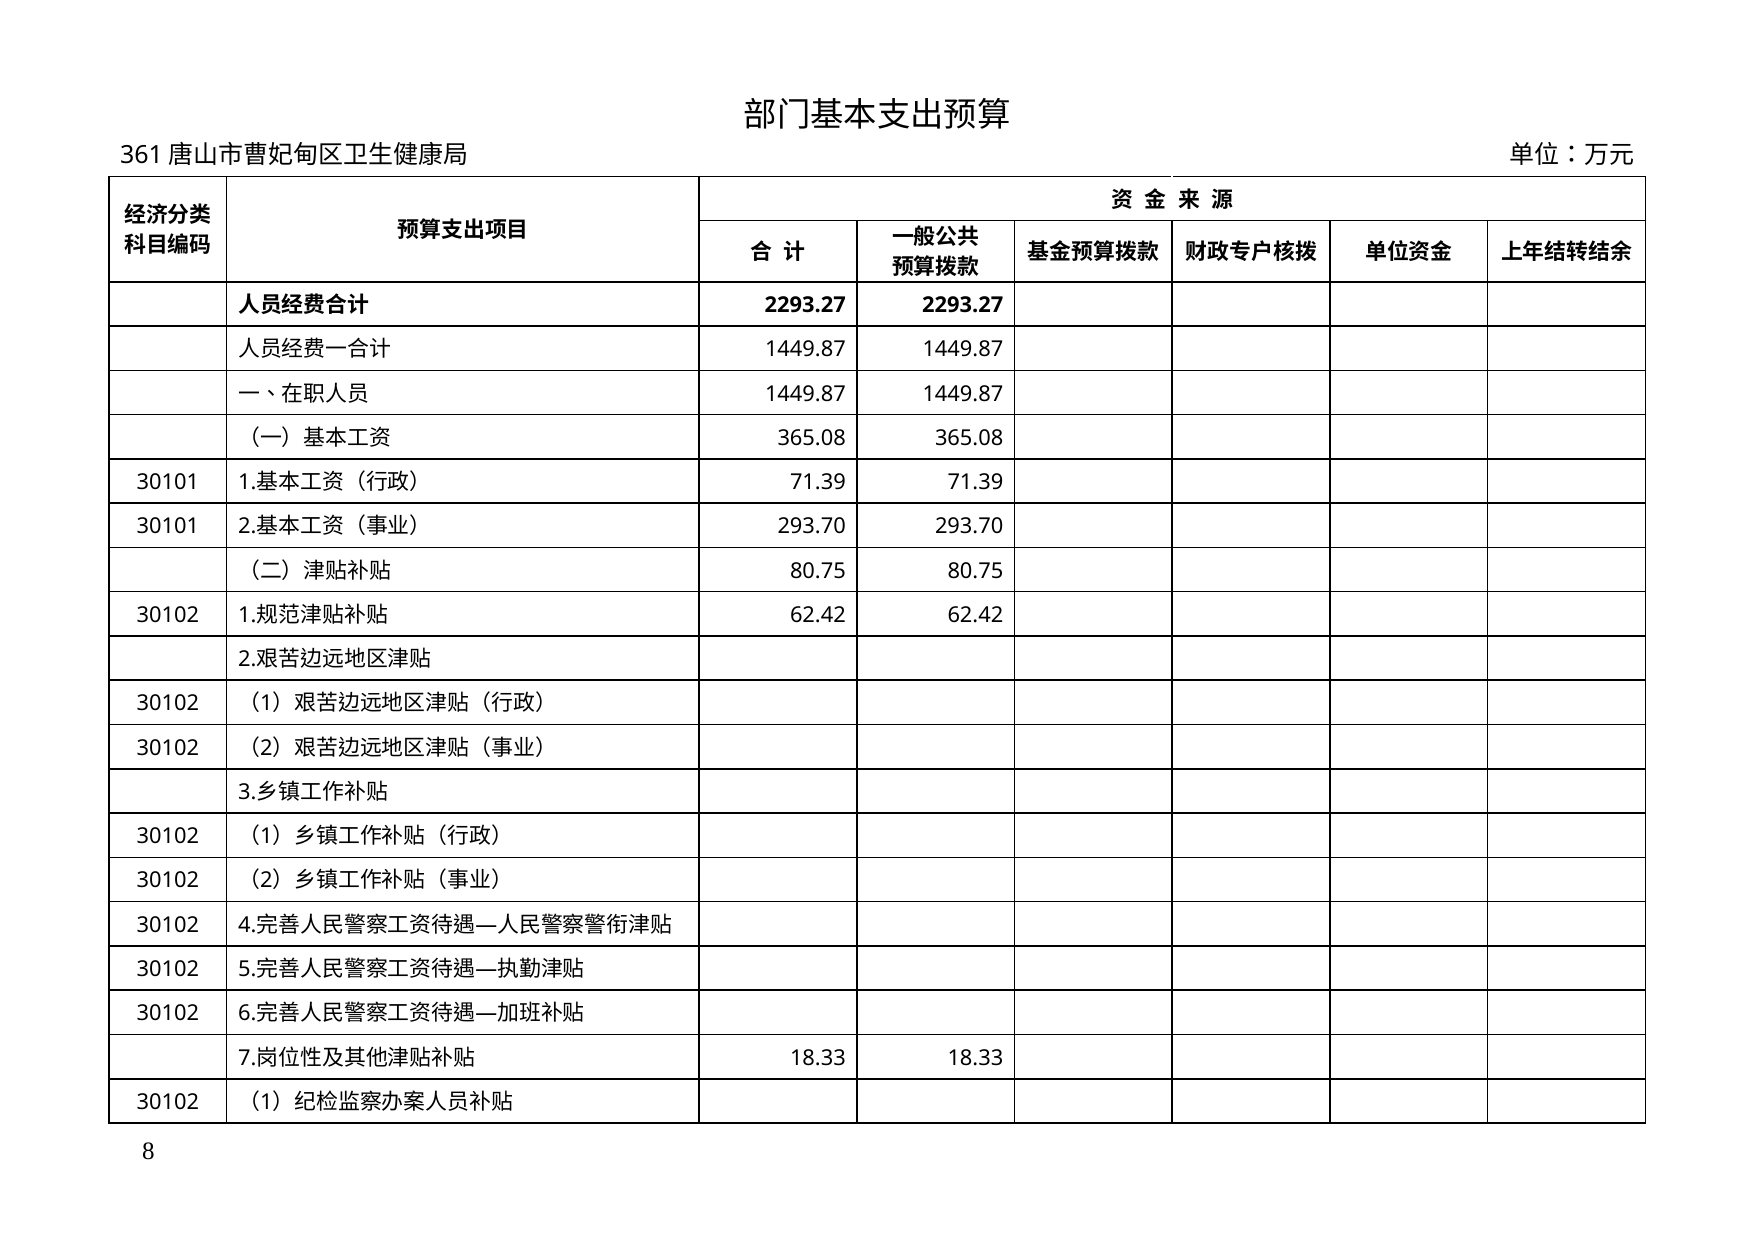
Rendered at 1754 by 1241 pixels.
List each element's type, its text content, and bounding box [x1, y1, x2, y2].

table_cell [1331, 371, 1487, 414]
table_cell 上年结转结余 [1488, 221, 1645, 281]
table_cell [110, 283, 226, 325]
table_cell [110, 637, 226, 679]
table_cell [700, 770, 856, 812]
table_cell [1488, 947, 1645, 989]
table_cell [1015, 681, 1171, 724]
table_cell [700, 858, 856, 901]
table_cell [1331, 902, 1487, 945]
table_cell [858, 991, 1014, 1033]
table_cell 80.75 [700, 548, 856, 591]
table_header 单位：万元 [1173, 133, 1645, 176]
table_cell [1331, 947, 1487, 989]
table_cell （2）乡镇工作补贴（事业） [227, 858, 698, 901]
table_cell 2293.27 [700, 283, 856, 325]
table_cell 30102 [110, 902, 226, 945]
table_cell 18.33 [858, 1035, 1014, 1078]
table_cell 62.42 [700, 592, 856, 635]
table_cell 30101 [110, 460, 226, 502]
table_cell [1488, 504, 1645, 547]
table_cell [1015, 460, 1171, 502]
table_cell 30102 [110, 858, 226, 901]
table_cell [110, 371, 226, 414]
table_cell [700, 681, 856, 724]
table_cell 80.75 [858, 548, 1014, 591]
table_cell [700, 725, 856, 768]
table_cell 基金预算拨款 [1015, 221, 1171, 281]
table_cell [1173, 814, 1329, 856]
table_cell [1015, 770, 1171, 812]
table_cell [110, 770, 226, 812]
table_cell 单位资金 [1331, 221, 1487, 281]
table_cell [110, 1035, 226, 1078]
table_cell [1331, 814, 1487, 856]
table_cell 62.42 [858, 592, 1014, 635]
table_cell [1173, 902, 1329, 945]
table_cell [110, 548, 226, 591]
table_cell [1173, 991, 1329, 1033]
table_cell [1015, 725, 1171, 768]
table_cell [1331, 637, 1487, 679]
table_cell 7.岗位性及其他津贴补贴 [227, 1035, 698, 1078]
table_cell 30102 [110, 991, 226, 1033]
table_cell 293.70 [700, 504, 856, 547]
table_cell 365.08 [700, 415, 856, 458]
table_cell [1015, 814, 1171, 856]
table_cell [1015, 327, 1171, 369]
table_cell 1449.87 [700, 371, 856, 414]
table_cell （1）艰苦边远地区津贴（行政） [227, 681, 698, 724]
table_cell [700, 947, 856, 989]
table_cell 1449.87 [700, 327, 856, 369]
table_cell [1331, 415, 1487, 458]
table_cell [858, 1080, 1014, 1122]
table_cell [1488, 460, 1645, 502]
table_cell [1173, 637, 1329, 679]
table_cell [1488, 858, 1645, 901]
table_cell [1173, 327, 1329, 369]
table_cell [1331, 770, 1487, 812]
table_cell [1488, 681, 1645, 724]
table_cell [1173, 592, 1329, 635]
table_cell [1331, 283, 1487, 325]
table_cell [858, 637, 1014, 679]
table_cell 资 金 来 源 [700, 177, 1645, 220]
table_cell [1015, 1035, 1171, 1078]
table_cell [1488, 814, 1645, 856]
table_cell [1173, 504, 1329, 547]
table_cell （1）乡镇工作补贴（行政） [227, 814, 698, 856]
table_cell [1015, 858, 1171, 901]
table_cell [1488, 371, 1645, 414]
table_cell [858, 947, 1014, 989]
table_cell [1173, 415, 1329, 458]
table_cell [700, 1080, 856, 1122]
table_cell [1488, 637, 1645, 679]
table_cell [1173, 947, 1329, 989]
table_cell [1331, 1035, 1487, 1078]
table_cell 3.乡镇工作补贴 [227, 770, 698, 812]
table_cell [1015, 947, 1171, 989]
table_cell 一般公共 预算拨款 [858, 221, 1014, 281]
table_cell [1015, 504, 1171, 547]
table_cell [1015, 371, 1171, 414]
table_cell [1173, 460, 1329, 502]
table_cell （2）艰苦边远地区津贴（事业） [227, 725, 698, 768]
table_cell 2293.27 [858, 283, 1014, 325]
table_cell [858, 858, 1014, 901]
table_cell [858, 814, 1014, 856]
table_cell [1173, 548, 1329, 591]
table_cell 30102 [110, 947, 226, 989]
table_cell [1015, 1080, 1171, 1122]
table_cell [1331, 725, 1487, 768]
table_cell 30102 [110, 1080, 226, 1122]
table_cell 30102 [110, 814, 226, 856]
table_cell 1.基本工资（行政） [227, 460, 698, 502]
table_cell [1488, 991, 1645, 1033]
table_cell [1173, 725, 1329, 768]
table_cell [858, 902, 1014, 945]
table_cell 30102 [110, 681, 226, 724]
table_cell 经济分类科目编码 [110, 177, 226, 281]
table_cell [1488, 283, 1645, 325]
table_cell （1）纪检监察办案人员补贴 [227, 1080, 698, 1122]
table_cell [1488, 327, 1645, 369]
table_cell [700, 814, 856, 856]
table_cell [110, 327, 226, 369]
table_cell [1331, 327, 1487, 369]
table_cell 人员经费一合计 [227, 327, 698, 369]
table_cell [1173, 1080, 1329, 1122]
table_cell 1.规范津贴补贴 [227, 592, 698, 635]
table_cell [1331, 991, 1487, 1033]
table_cell [1015, 592, 1171, 635]
table_cell [1331, 592, 1487, 635]
table_cell [1173, 371, 1329, 414]
table_cell [1173, 1035, 1329, 1078]
table_cell [858, 770, 1014, 812]
table_cell （一）基本工资 [227, 415, 698, 458]
table_header 361唐山市曹妃甸区卫生健康局 [110, 133, 1171, 176]
table_cell 4.完善人民警察工资待遇—人民警察警衔津贴 [227, 902, 698, 945]
table_cell [1488, 725, 1645, 768]
table_cell [1331, 858, 1487, 901]
table_cell [1488, 770, 1645, 812]
table_cell [1488, 548, 1645, 591]
table_cell [1488, 902, 1645, 945]
table_cell [858, 681, 1014, 724]
text 部门基本支出预算 [142, 106, 1612, 131]
table_cell [1331, 460, 1487, 502]
table_cell 18.33 [700, 1035, 856, 1078]
table_cell 2.基本工资（事业） [227, 504, 698, 547]
table_cell [1488, 415, 1645, 458]
table_cell [1488, 592, 1645, 635]
table_cell [1015, 902, 1171, 945]
table_cell [1173, 858, 1329, 901]
table_cell [1015, 637, 1171, 679]
table_cell [110, 415, 226, 458]
table_cell [1331, 1080, 1487, 1122]
table_cell [1173, 681, 1329, 724]
table_cell 5.完善人民警察工资待遇—执勤津贴 [227, 947, 698, 989]
table_cell 1449.87 [858, 327, 1014, 369]
table_cell [1015, 548, 1171, 591]
table_cell [700, 991, 856, 1033]
table_cell 2.艰苦边远地区津贴 [227, 637, 698, 679]
table_cell 财政专户核拨 [1173, 221, 1329, 281]
table_cell [1015, 991, 1171, 1033]
table_cell 365.08 [858, 415, 1014, 458]
table_cell [1488, 1035, 1645, 1078]
table_cell 30102 [110, 592, 226, 635]
table_cell 6.完善人民警察工资待遇—加班补贴 [227, 991, 698, 1033]
table_cell [700, 902, 856, 945]
table_cell 合 计 [700, 221, 856, 281]
table_cell [858, 725, 1014, 768]
table_cell 一、在职人员 [227, 371, 698, 414]
table_cell （二）津贴补贴 [227, 548, 698, 591]
table_cell 71.39 [858, 460, 1014, 502]
table_cell [700, 637, 856, 679]
table_cell [1331, 681, 1487, 724]
table_cell [1015, 415, 1171, 458]
table_cell [1331, 504, 1487, 547]
table_cell [1173, 283, 1329, 325]
table_cell [1173, 770, 1329, 812]
table_cell [1331, 548, 1487, 591]
table_cell 71.39 [700, 460, 856, 502]
table_cell 预算支出项目 [227, 177, 698, 281]
table_cell 30101 [110, 504, 226, 547]
table_cell 293.70 [858, 504, 1014, 547]
table_cell 1449.87 [858, 371, 1014, 414]
table_cell [1488, 1080, 1645, 1122]
table_cell [1015, 283, 1171, 325]
table_cell 人员经费合计 [227, 283, 698, 325]
table_cell 30102 [110, 725, 226, 768]
